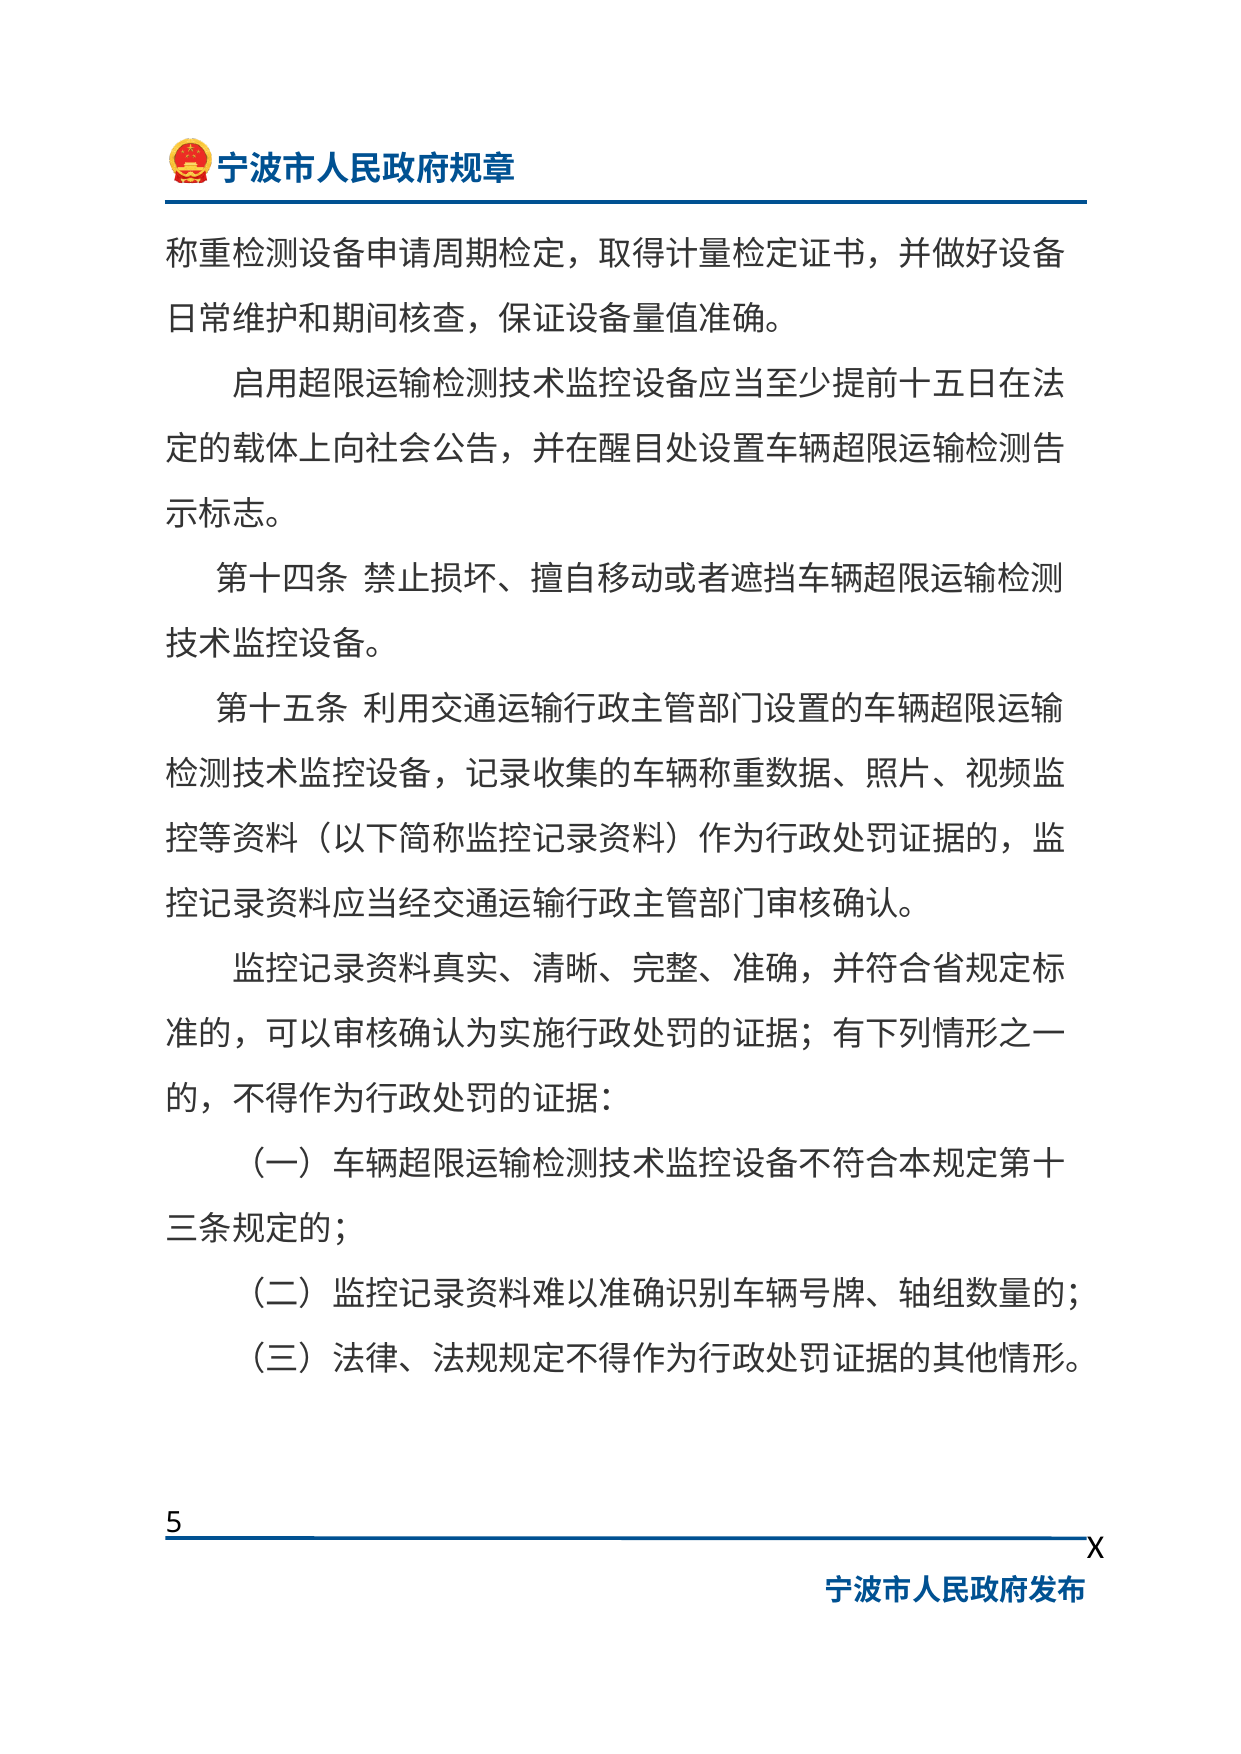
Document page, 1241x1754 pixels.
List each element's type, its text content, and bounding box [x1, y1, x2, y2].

text 第十五条 利用交通运输行政主管部门设置的车辆超限运输检测技术监控设备，记录收集的车辆称重数据、照片、视频监控等资料（以下简称监控记录资料）作为行政处罚证据的，监控记录资料应当经交通运输行政主管部门审核确认。 [165, 674, 1087, 934]
text 启用超限运输检测技术监控设备应当至少提前十五日在法定的载体上向社会公告，并在醒目处设置车辆超限运输检测告示标志。 [165, 349, 1087, 544]
text （一）车辆超限运输检测技术监控设备不符合本规定第十三条规定的； [165, 1129, 1087, 1259]
text （三）法律、法规规定不得作为行政处罚证据的其他情形。 [165, 1324, 1087, 1389]
picture [165, 136, 216, 187]
text （二）监控记录资料难以准确识别车辆号牌、轴组数量的； [165, 1259, 1087, 1324]
text 第十三条 交通运输行政主管部门、高速公路经营管理者启用车辆超限运输检测技术监控设备的，应当依法对其中的计量称重检测设备申请周期检定，取得计量检定证书，并做好设备日常维护和期间核查，保证设备量值准确。 [165, 219, 1087, 349]
text 第十四条 禁止损坏、擅自移动或者遮挡车辆超限运输检测技术监控设备。 [165, 544, 1087, 674]
text 监控记录资料真实、清晰、完整、准确，并符合省规定标准的，可以审核确认为实施行政处罚的证据；有下列情形之一的，不得作为行政处罚的证据： [165, 934, 1087, 1129]
